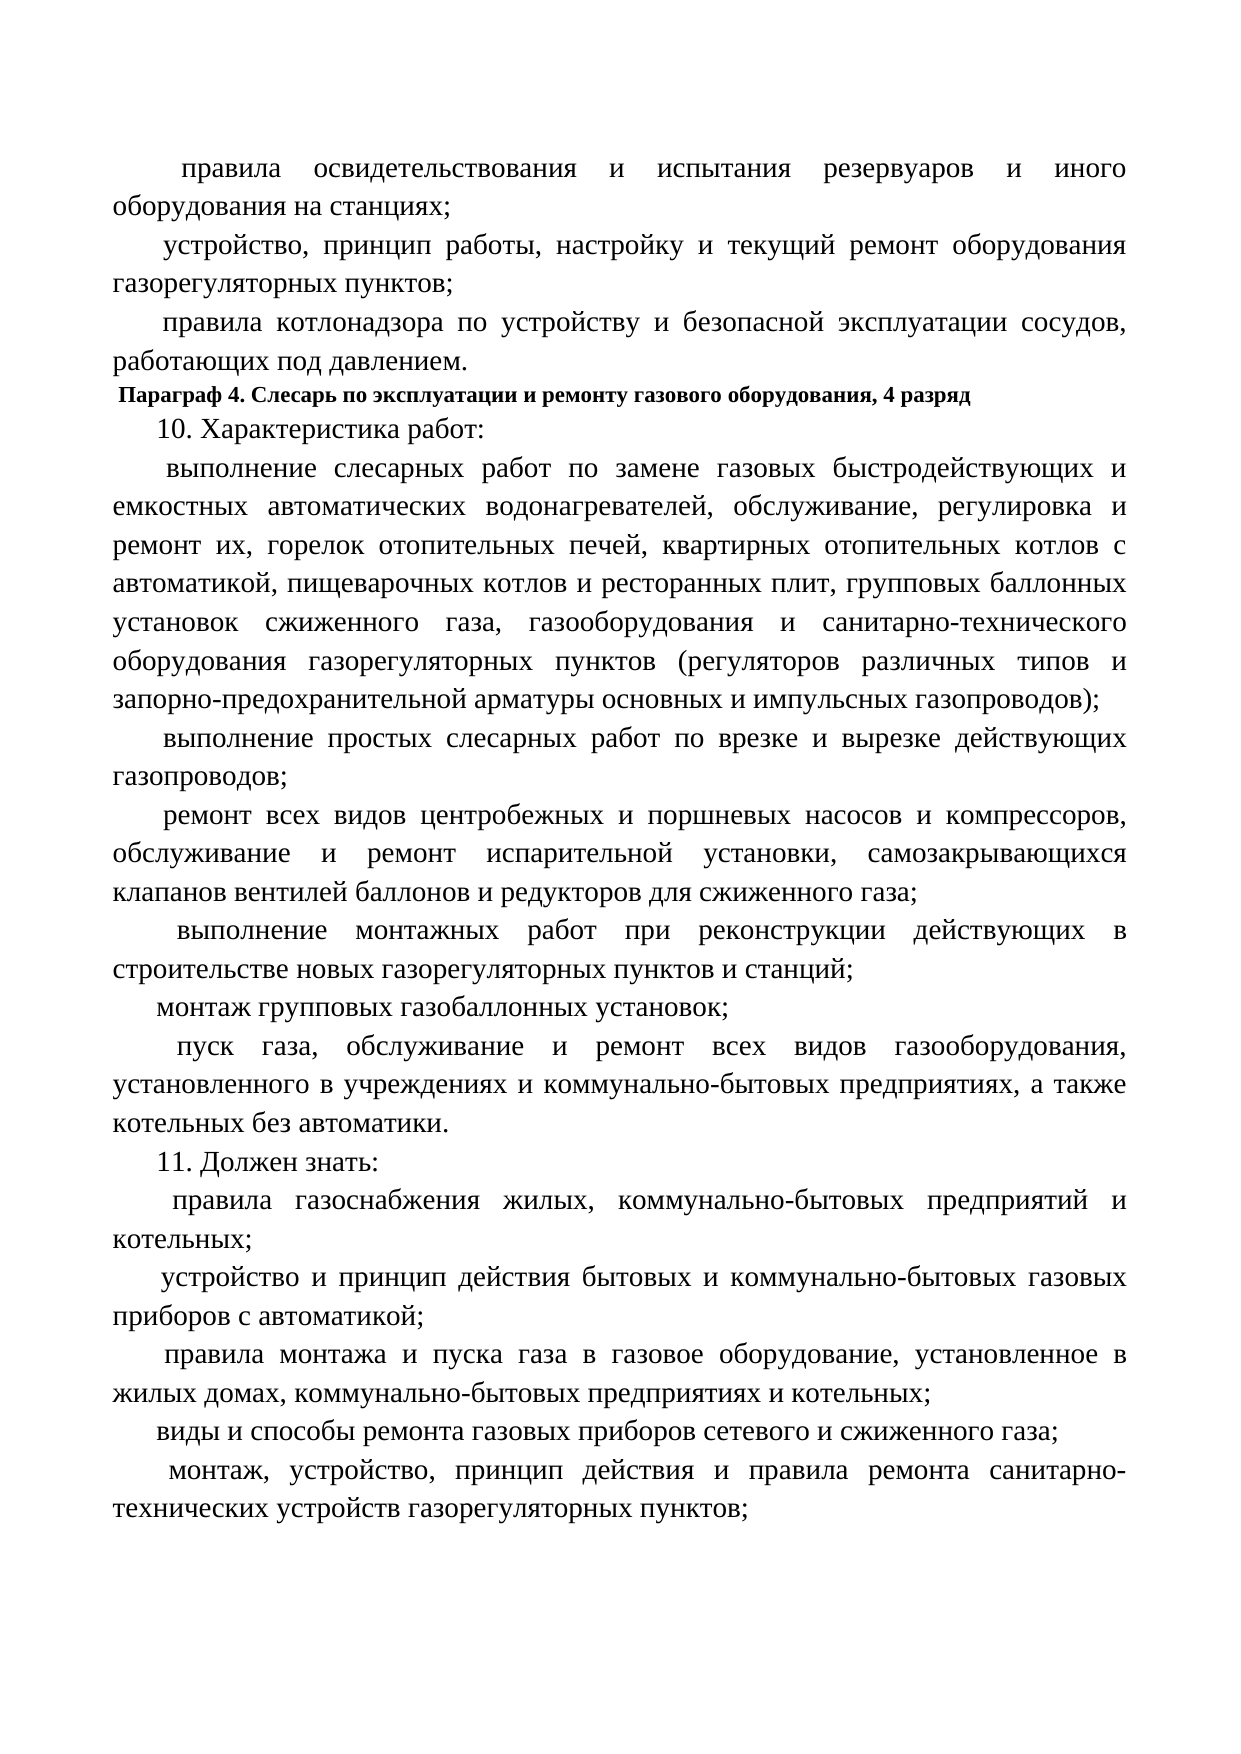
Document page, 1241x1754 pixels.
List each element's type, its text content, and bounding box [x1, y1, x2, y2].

text выполнение монтажных работ при реконструкции действующих в строительстве новых газорегуляторных пунктов и станций; [112, 912, 1128, 984]
text пуск газа, обслуживание и ремонт всех видов газооборудования, установленного в учреждениях и коммунально-бытовых предприятиях, а также котельных без автоматики. [112, 1028, 1128, 1139]
text устройство и принцип действия бытовых и коммунально-бытовых газовых приборов с автоматикой; [112, 1259, 1128, 1331]
text правила освидетельствования и испытания резервуаров и иного оборудования на станциях; [112, 150, 1128, 222]
text монтаж групповых газобаллонных установок; [112, 989, 1128, 1023]
text правила газоснабжения жилых, коммунально-бытовых предприятий и котельных; [112, 1182, 1128, 1254]
text монтаж, устройство, принцип действия и правила ремонта санитарно-технических устройств газорегуляторных пунктов; [112, 1452, 1128, 1524]
text правила котлонадзора по устройству и безопасной эксплуатации сосудов, работающих под давлением. [112, 304, 1128, 376]
text виды и способы ремонта газовых приборов сетевого и сжиженного газа; [112, 1413, 1128, 1447]
text выполнение слесарных работ по замене газовых быстродействующих и емкостных автоматических водонагревателей, обслуживание, регулировка и ремонт их, горелок отопительных печей, квартирных отопительных котлов с автоматикой, пищеварочных котлов и ресторанных плит, групповых баллонных установок сжиженного газа, газооборудования и санитарно-технического оборудования газорегуляторных пунктов (регуляторов различных типов и запорно-предохранительной арматуры основных и импульсных газопроводов); [112, 450, 1128, 715]
text устройство, принцип работы, настройку и текущий ремонт оборудования газорегуляторных пунктов; [112, 227, 1128, 299]
text правила монтажа и пуска газа в газовое оборудование, установленное в жилых домах, коммунально-бытовых предприятиях и котельных; [112, 1336, 1128, 1408]
text Параграф 4. Слесарь по эксплуатации и ремонту газового оборудования, 4 разряд [112, 381, 1128, 408]
text 10. Характеристика работ: [112, 411, 1128, 445]
text 11. Должен знать: [112, 1144, 1128, 1177]
text ремонт всех видов центробежных и поршневых насосов и компрессоров, обслуживание и ремонт испарительной установки, самозакрывающихся клапанов вентилей баллонов и редукторов для сжиженного газа; [112, 797, 1128, 907]
text выполнение простых слесарных работ по врезке и вырезке действующих газопроводов; [112, 720, 1128, 792]
